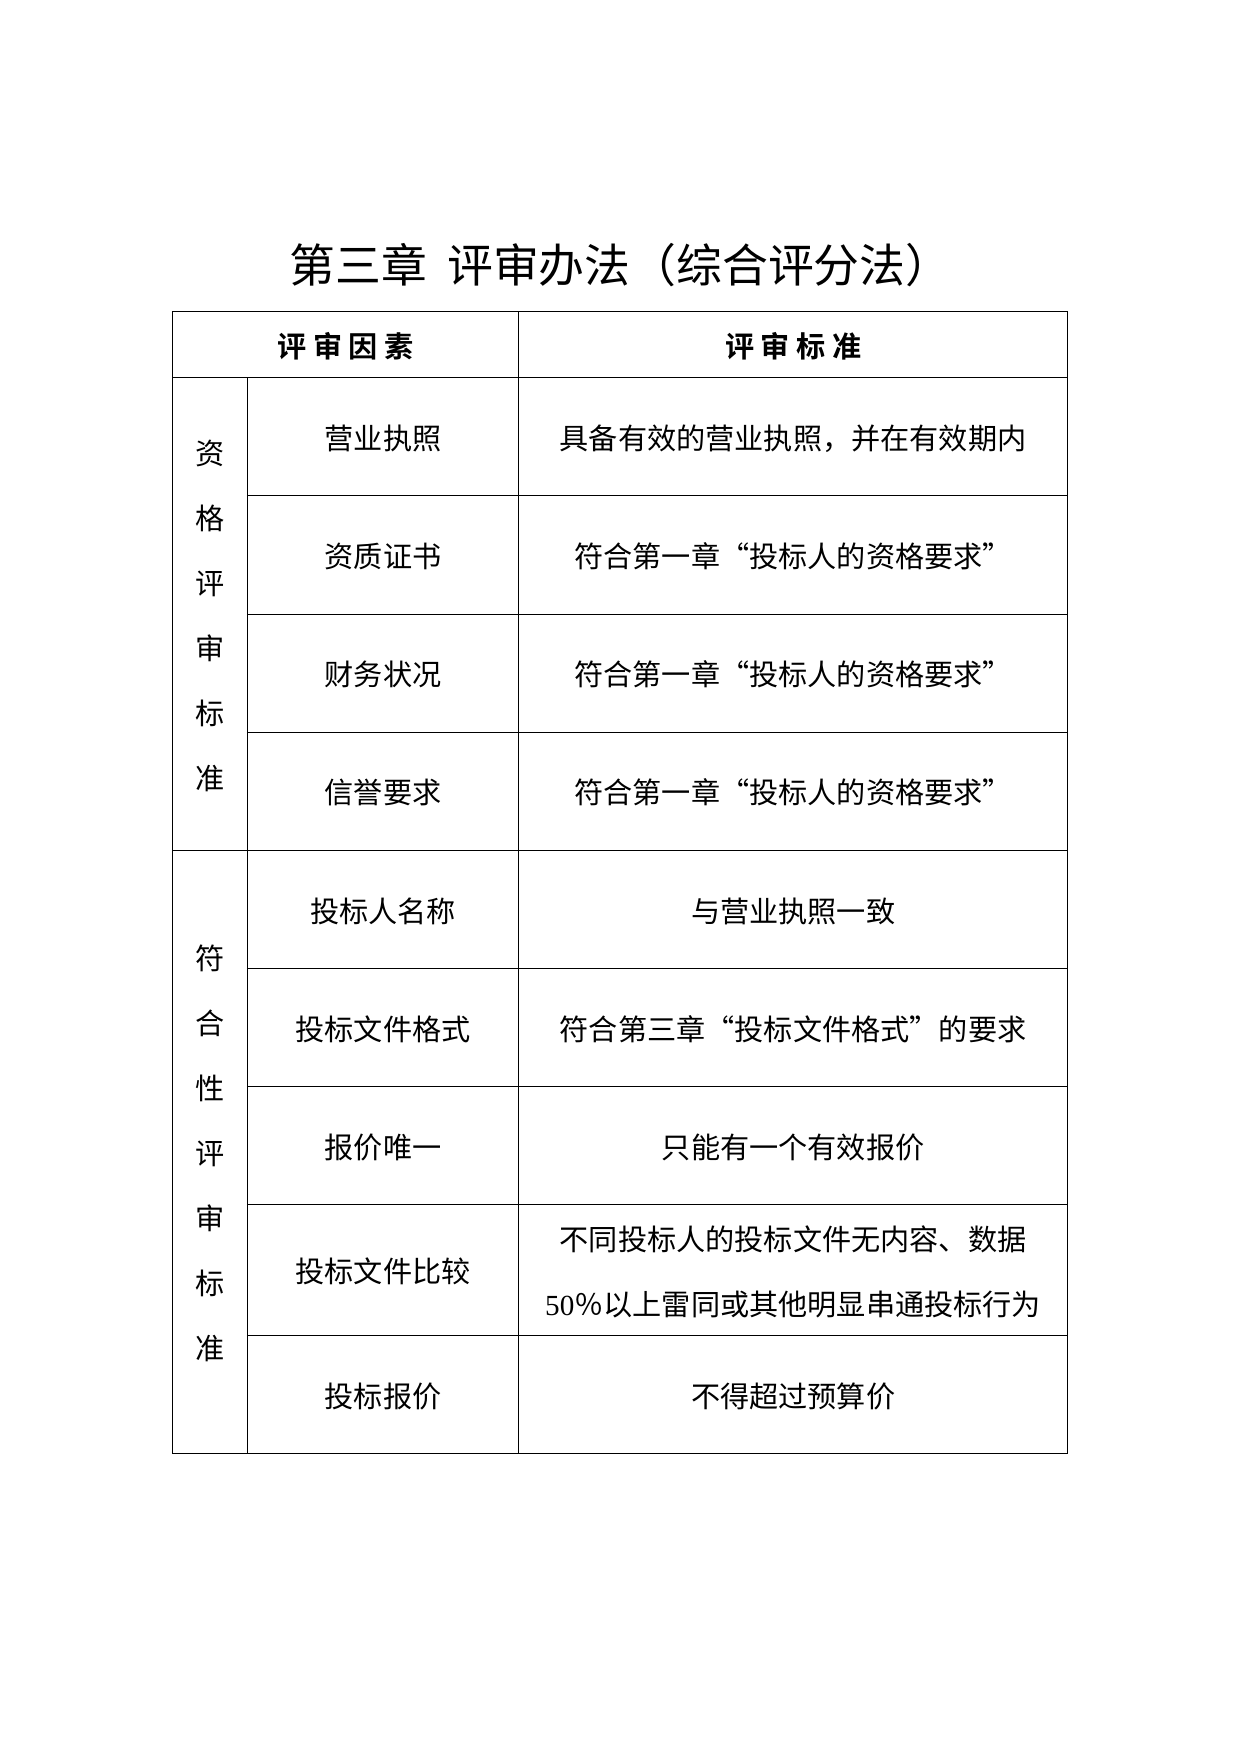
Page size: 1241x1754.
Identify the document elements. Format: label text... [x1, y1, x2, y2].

table_cell 符合性评审标准 [173, 851, 247, 1453]
table_cell 投标文件比较 [248, 1205, 518, 1335]
table_cell 不同投标人的投标文件无内容、数据50％以上雷同或其他明显串通投标行为 [519, 1205, 1067, 1335]
table_cell 信誉要求 [248, 733, 518, 850]
list 第三章 评审办法（综合评分法） [159, 214, 1081, 311]
table_cell 符合第一章“投标人的资格要求” [519, 615, 1067, 732]
table_cell 营业执照 [248, 378, 518, 495]
table_cell 符合第一章“投标人的资格要求” [519, 496, 1067, 613]
table_cell 不得超过预算价 [519, 1336, 1067, 1453]
table_cell 财务状况 [248, 615, 518, 732]
table_cell 报价唯一 [248, 1087, 518, 1204]
table_cell 与营业执照一致 [519, 851, 1067, 968]
table_cell 符合第一章“投标人的资格要求” [519, 733, 1067, 850]
table_cell 投标文件格式 [248, 969, 518, 1086]
table_header 评 审 标 准 [519, 312, 1067, 377]
table_cell 具备有效的营业执照，并在有效期内 [519, 378, 1067, 495]
table_header 评 审 因 素 [173, 312, 518, 377]
table_cell 只能有一个有效报价 [519, 1087, 1067, 1204]
table_cell 投标人名称 [248, 851, 518, 968]
table_cell 资格评审 标 准 [173, 378, 247, 850]
table_cell 投标报价 [248, 1336, 518, 1453]
table_cell 符合第三章“投标文件格式”的要求 [519, 969, 1067, 1086]
table_cell 资质证书 [248, 496, 518, 613]
